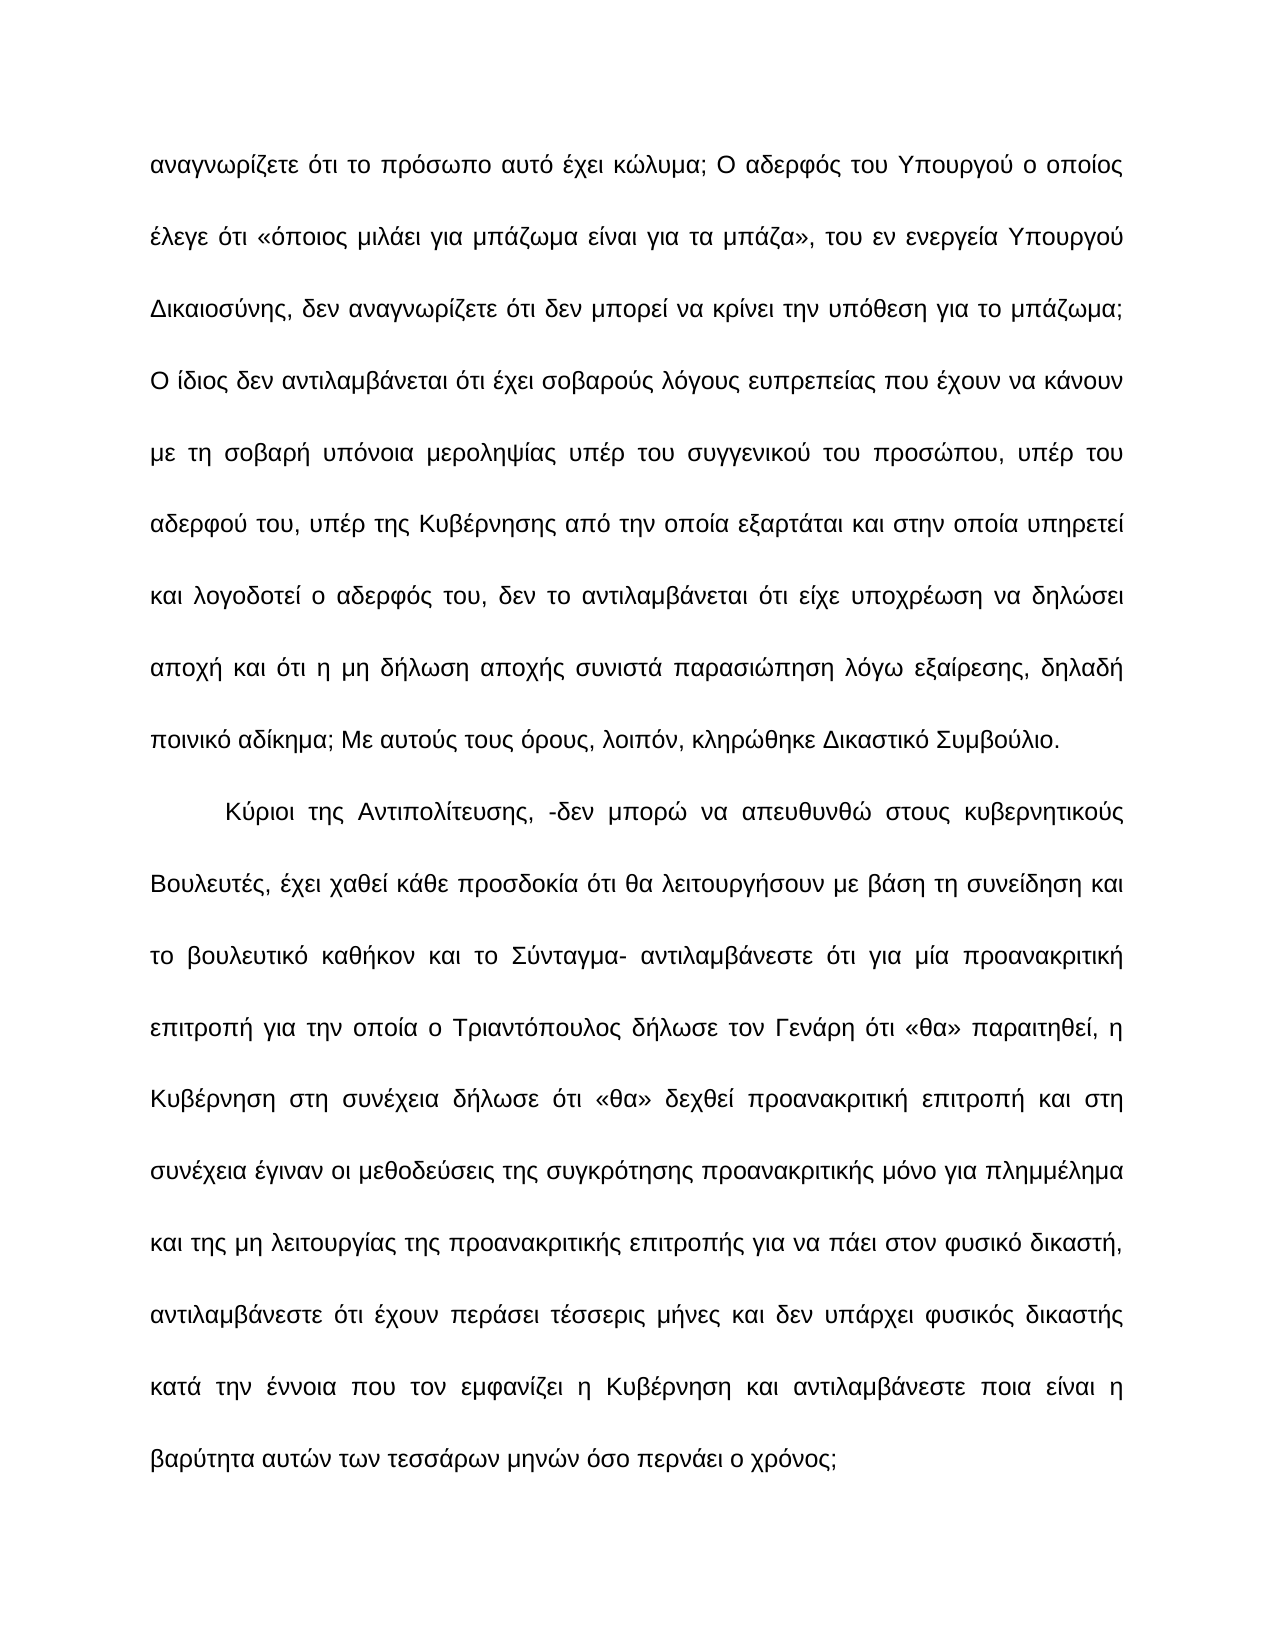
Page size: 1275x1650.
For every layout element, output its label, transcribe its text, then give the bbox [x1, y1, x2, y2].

text Κύριοι της Αντιπολίτευσης, -δεν μπορώ να απευθυνθώ στους κυβερνητικούς Βουλευτές, έχει χαθεί κάθε προσδοκία ότι θα λειτουργήσουν με βάση τη συνείδηση και το βουλευτικό καθήκον και το Σύνταγμα- αντιλαμβάνεστε ότι για μία προανακριτική επιτροπή για την οποία ο Τριαντόπουλος δήλωσε τον Γενάρη ότι «θα» παραιτηθεί, η Κυβέρνηση στη συνέχεια δήλωσε ότι «θα» δεχθεί προανακριτική επιτροπή και στη συνέχεια έγιναν οι μεθοδεύσεις της συγκρότησης προανακριτικής μόνο για πλημμέλημα και της μη λειτουργίας της προανακριτικής επιτροπής για να πάει στον φυσικό δικαστή, αντιλαμβάνεστε ότι έχουν περάσει τέσσερις μήνες και δεν υπάρχει φυσικός δικαστής κατά την έννοια που τον εμφανίζει η Κυβέρνηση και αντιλαμβάνεστε ποια είναι η βαρύτητα αυτών των τεσσάρων μηνών όσο περνάει ο χρόνος; [150, 797, 1125, 1472]
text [150, 150, 1125, 754]
